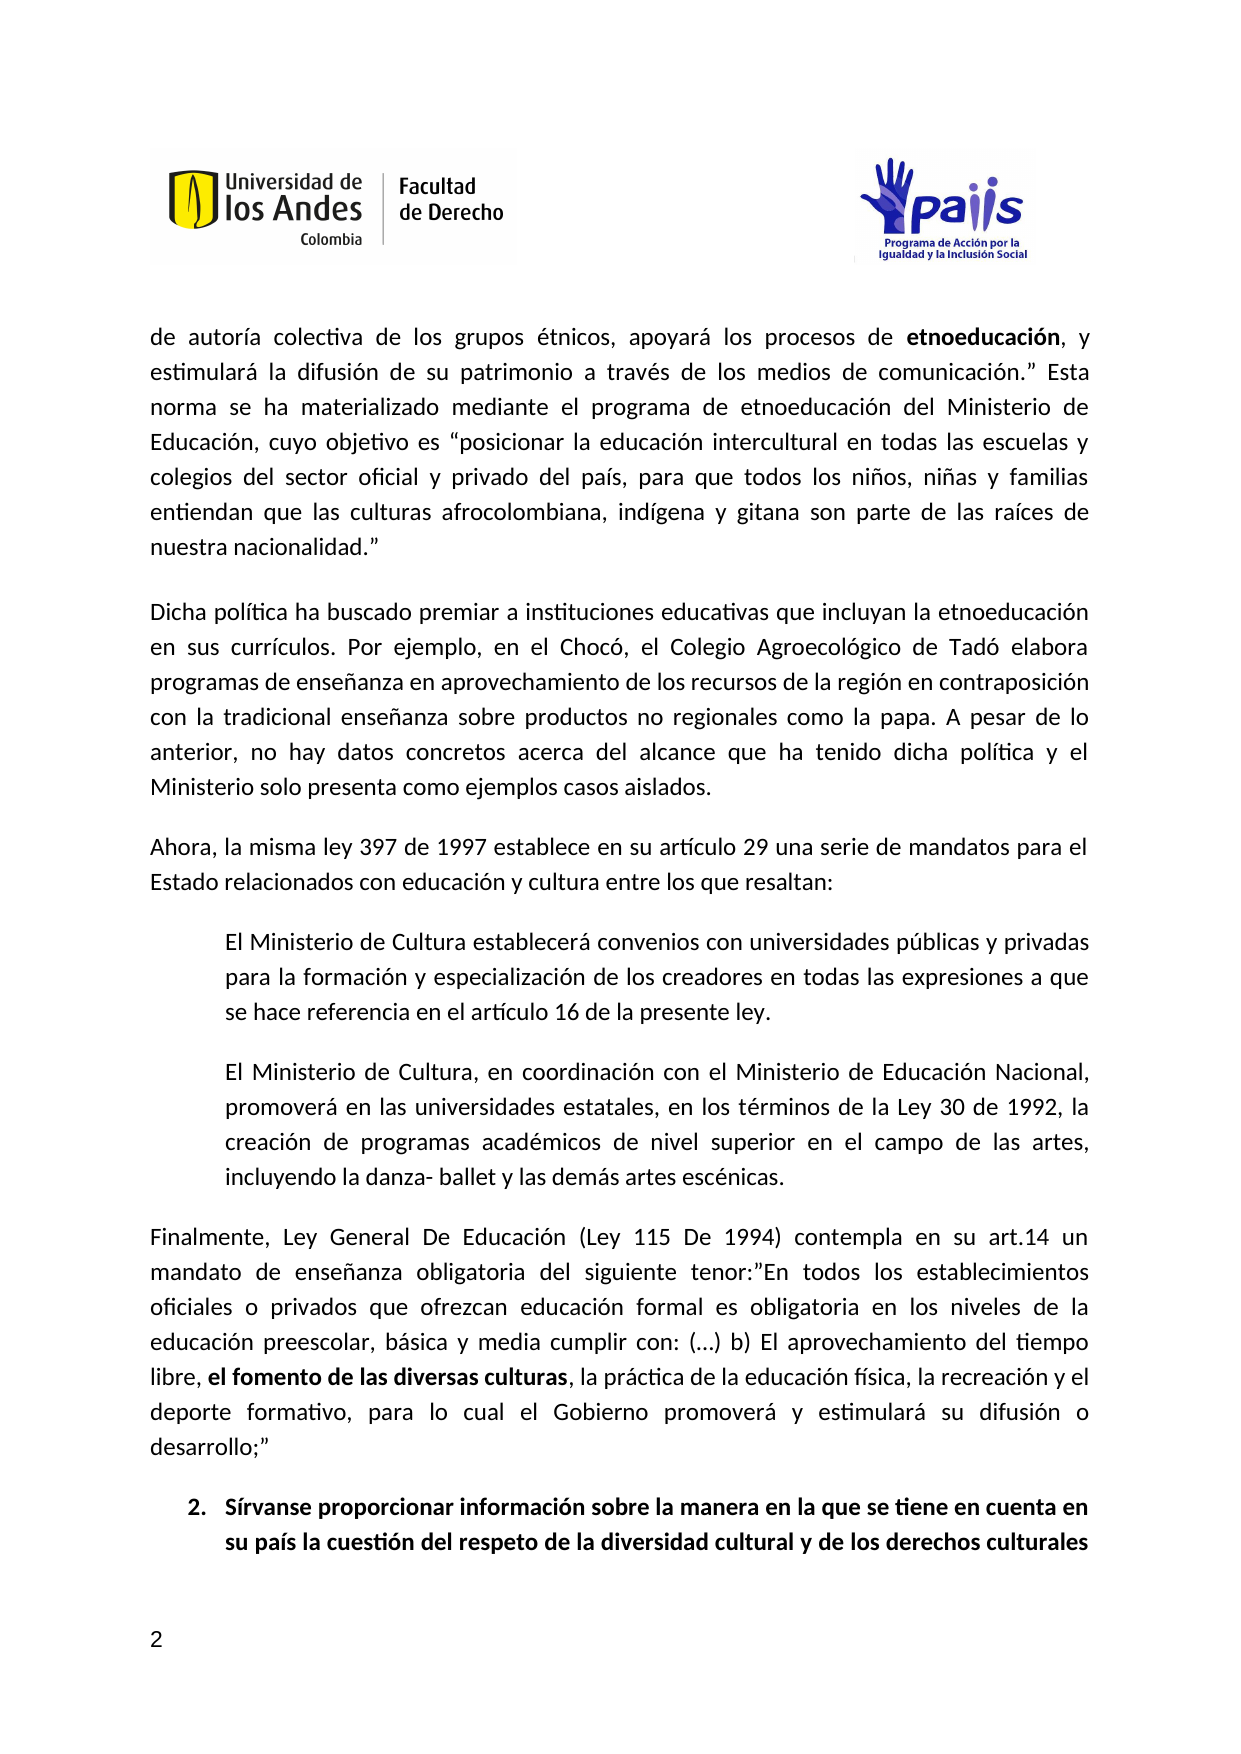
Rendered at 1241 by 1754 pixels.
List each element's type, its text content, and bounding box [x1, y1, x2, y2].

text El Ministerio de Cultura establecerá convenios con universidades públicas y privadas para la formación y especialización de los creadores en todas las expresiones a que se hace referencia en el artículo 16 de la presente ley. [225, 926, 1090, 1027]
text Dicha política ha buscado premiar a instituciones educativas que incluyan la etnoeducación en sus currículos. Por ejemplo, en el Chocó, el Colegio Agroecológico de Tadó elabora programas de enseñanza en aprovechamiento de los recursos de la región en contraposición con la tradicional enseñanza sobre productos no regionales como la papa. A pesar de lo anterior, no hay datos concretos acerca del alcance que ha tenido dicha política y el Ministerio solo presenta como ejemplos casos aislados. [150, 596, 1090, 802]
text El Ministerio de Cultura, en coordinación con el Ministerio de Educación Nacional, promoverá en las universidades estatales, en los términos de la Ley 30 de 1992, la creación de programas académicos de nivel superior en el campo de las artes, incluyendo la danza- ballet y las demás artes escénicas. [225, 1056, 1090, 1192]
text Finalmente, Ley General De Educación (Ley 115 De 1994) contempla en su art.14 un mandato de enseñanza obligatoria del siguiente tenor:”En todos los establecimientos oficiales o privados que ofrezcan educación formal es obligatoria en los niveles de la educación preescolar, básica y media cumplir con: (…) b) El aprovechamiento del tiempo libre, el fomento de las diversas culturas, la práctica de la educación física, la recreación y el deporte formativo, para lo cual el Gobierno promoverá y estimulará su difusión o desarrollo;” [150, 1221, 1090, 1462]
picture [150, 148, 518, 265]
text Ahora, la misma ley 397 de 1997 establece en su artículo 29 una serie de mandatos para el Estado relacionados con educación y cultura entre los que resaltan: [150, 831, 1090, 897]
picture [854, 148, 1036, 265]
